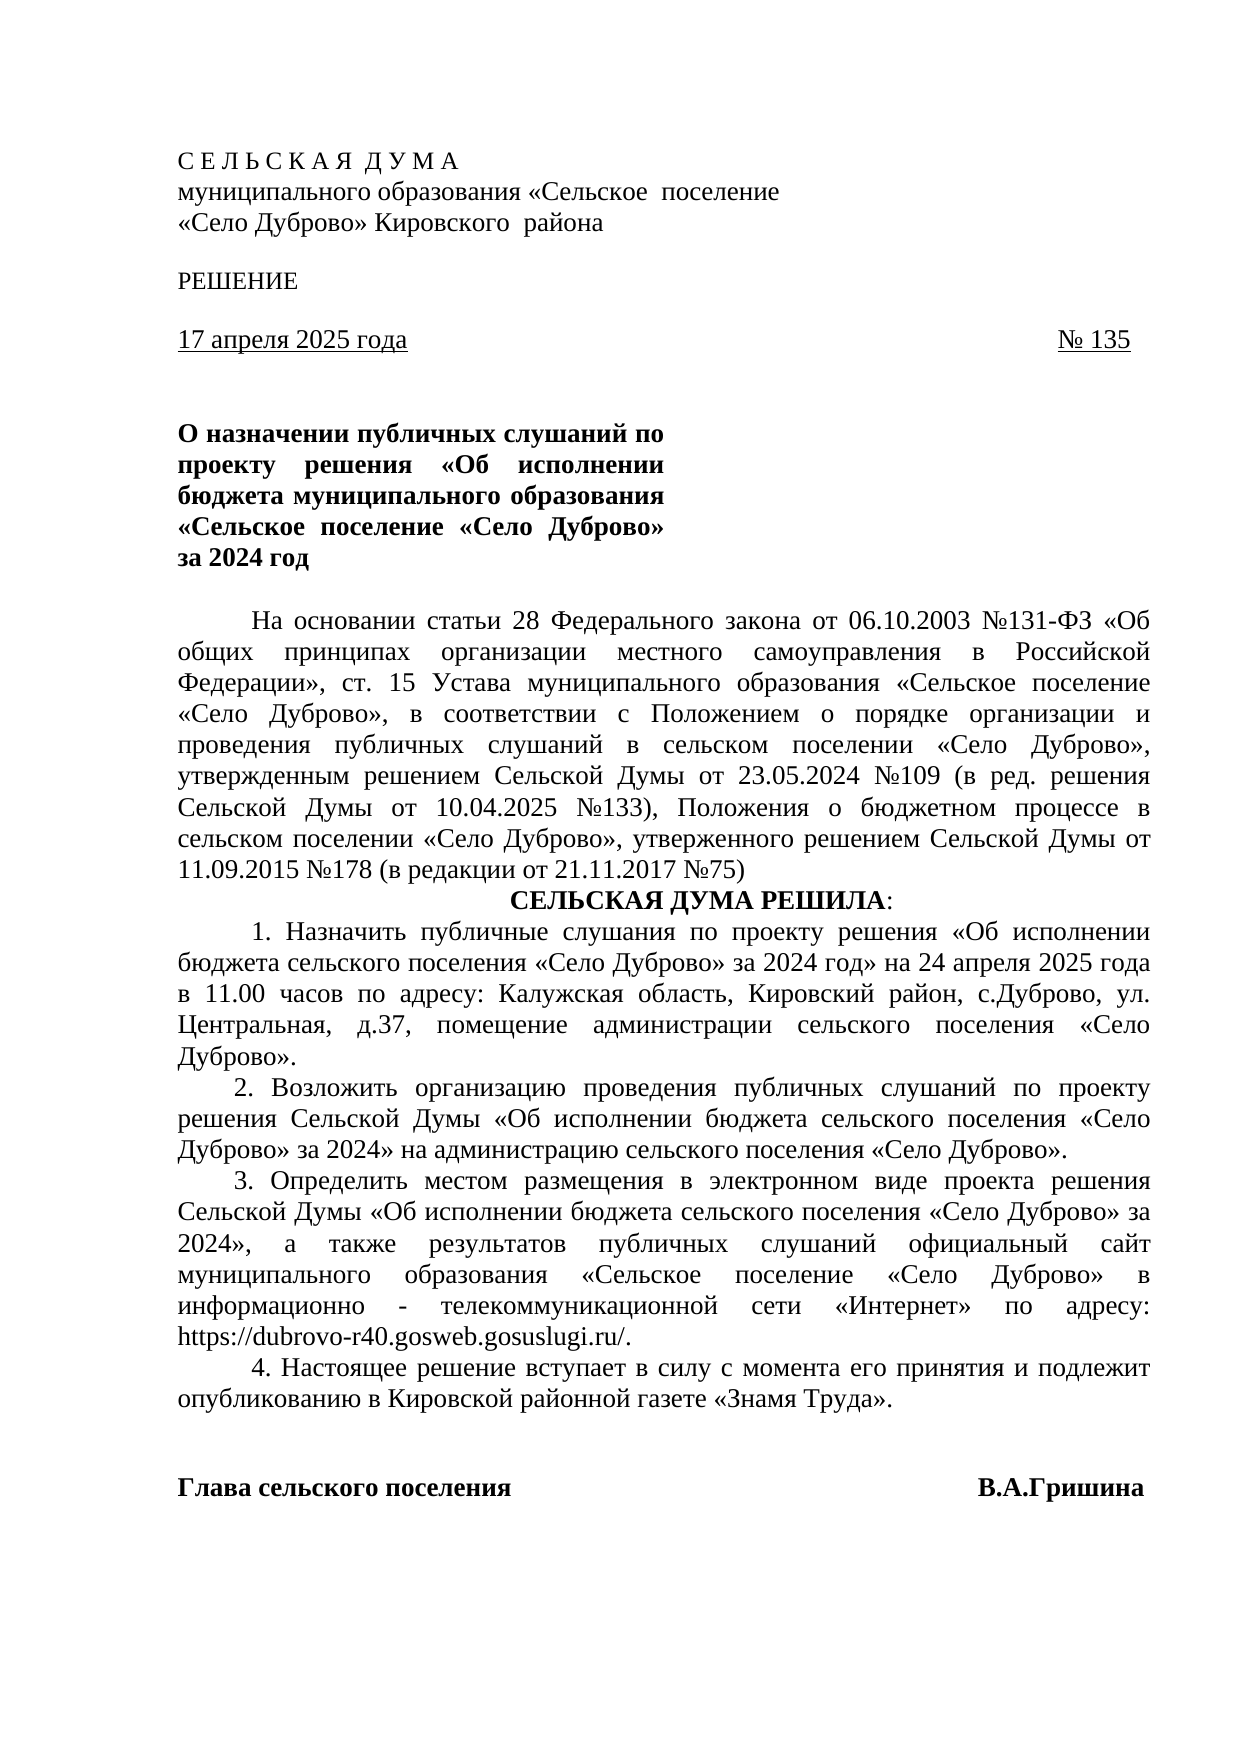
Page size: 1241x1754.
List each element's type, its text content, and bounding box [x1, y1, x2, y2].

text Глава сельского поселения В.А.Гришина [177, 1471, 1152, 1502]
text О назначении публичных слушаний по проекту решения «Об исполнении бюджета муниципального образования «Сельское поселение «Село Дуброво» за 2024 год [177, 417, 664, 573]
text 4. Настоящее решение вступает в силу с момента его принятия и подлежит опубликованию в Кировской районной газете «Знамя Труда». [177, 1351, 1152, 1413]
text 1. Назначить публичные слушания по проекту решения «Об исполнении бюджета сельского поселения «Село Дуброво» за 2024 год» на 24 апреля 2025 года в 11.00 часов по адресу: Калужская область, Кировский район, с.Дуброво, ул. Центральная, д.37, помещение администрации сельского поселения «Село Дуброво». [177, 915, 1152, 1071]
text На основании статьи 28 Федерального закона от 06.10.2003 №131-ФЗ «Об общих принципах организации местного самоуправления в Российской Федерации», ст. 15 Устава муниципального образования «Сельское поселение «Село Дуброво», в соответствии с Положением о порядке организации и проведения публичных слушаний в сельском поселении «Село Дуброво», утвержденным решением Сельской Думы от 23.05.2024 №109 (в ред. решения Сельской Думы от 10.04.2025 №133), Положения о бюджетном процессе в сельском поселении «Село Дуброво», утверженного решением Сельской Думы от 11.09.2015 №178 (в редакции от 21.11.2017 №75) [177, 604, 1152, 884]
text 3. Определить местом размещения в электронном виде проекта решения Сельской Думы «Об исполнении бюджета сельского поселения «Село Дуброво» за 2024», а также результатов публичных слушаний официальный сайт муниципального образования «Сельское поселение «Село Дуброво» в информационно - телекоммуникационной сети «Интернет» по адресу: https://dubrovo-r40.gosweb.gosuslugi.ru/. [177, 1164, 1152, 1351]
text СЕЛЬСКАЯ ДУМА РЕШИЛА: [177, 884, 1152, 915]
text 2. Возложить организацию проведения публичных слушаний по проекту решения Сельской Думы «Об исполнении бюджета сельского поселения «Село Дуброво» за 2024» на администрацию сельского поселения «Село Дуброво». [177, 1071, 1152, 1164]
